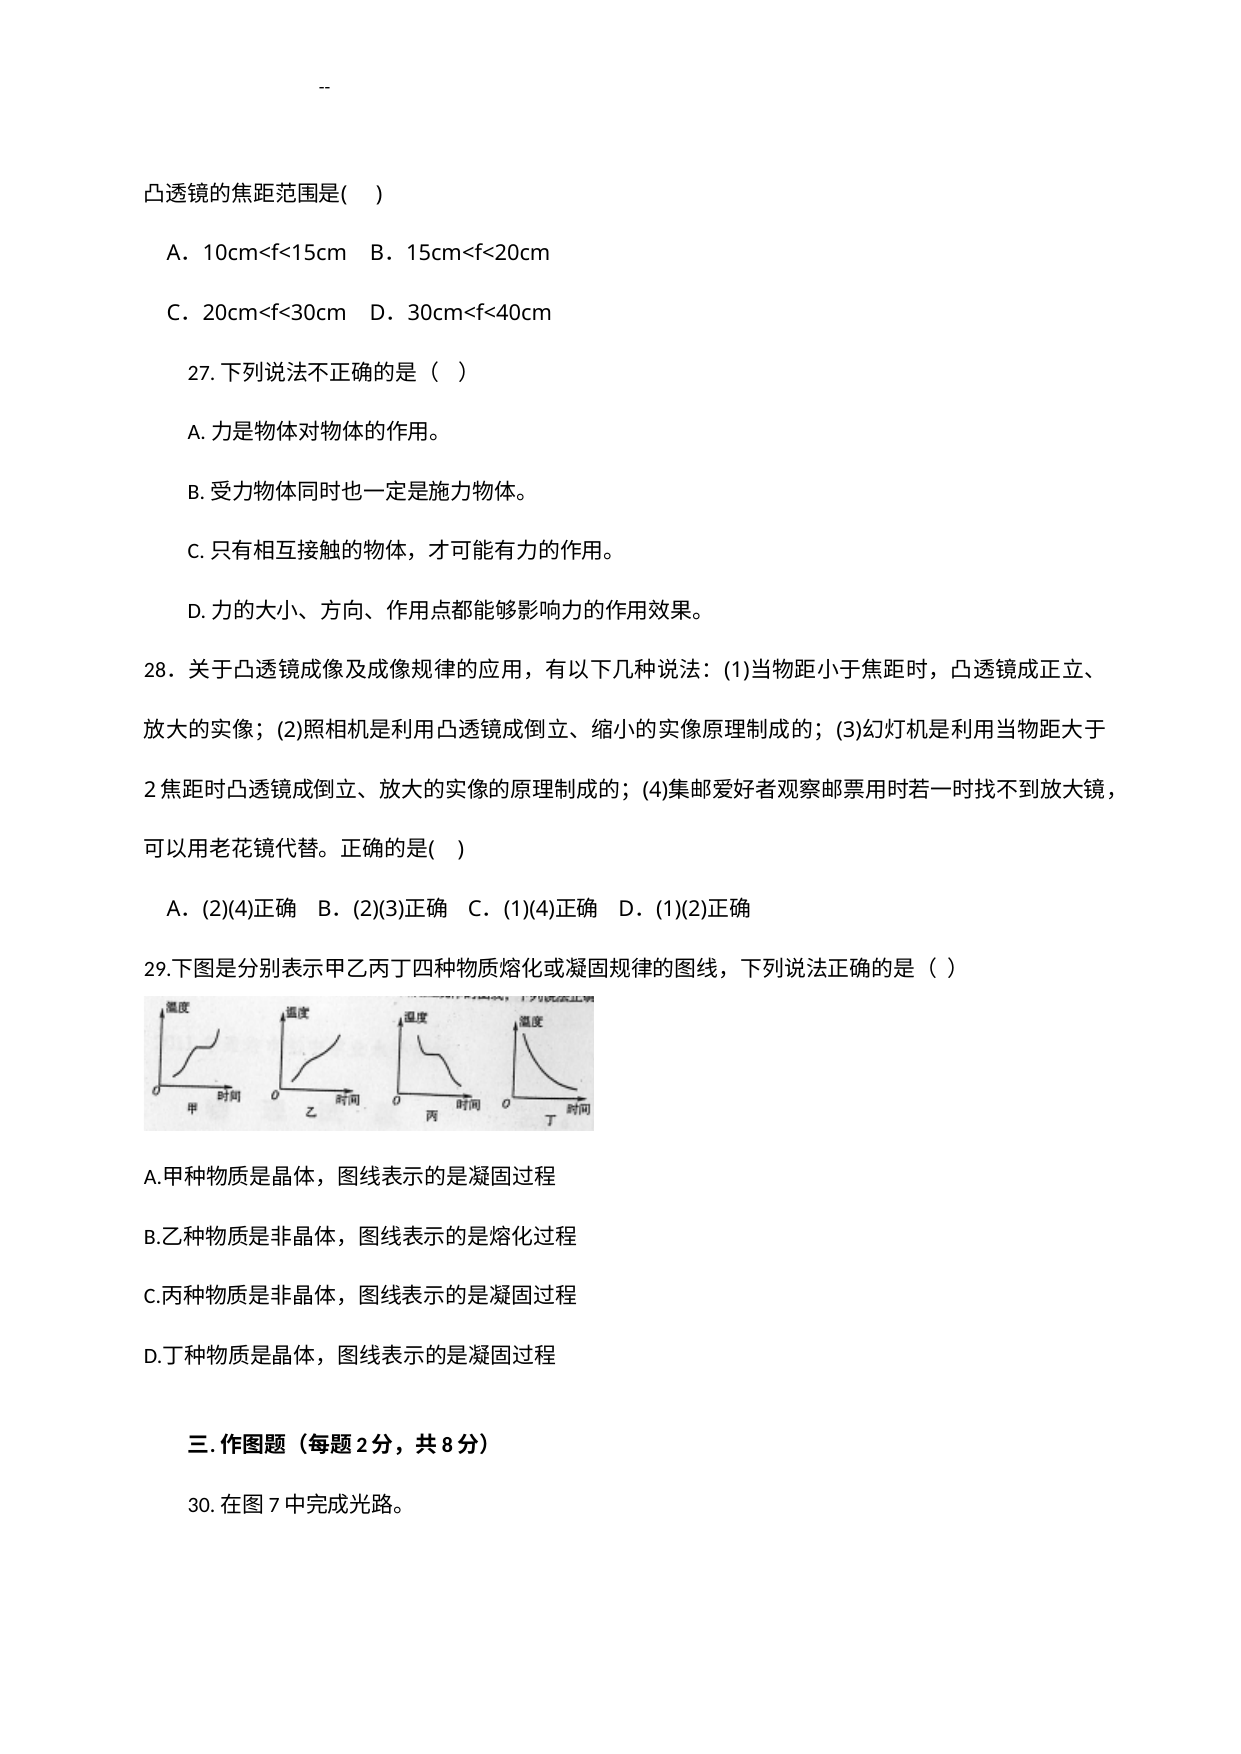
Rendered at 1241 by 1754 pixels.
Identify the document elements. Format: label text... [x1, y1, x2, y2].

text A. 力是物体对物体的作用。 [144, 400, 1106, 460]
text 27. 下列说法不正确的是（ ） [144, 341, 1106, 400]
text A．10cm<f<15cm B．15cm<f<20cm [144, 222, 1106, 281]
text B. 受力物体同时也一定是施力物体。 [144, 460, 1106, 519]
text A．(2)(4)正确 B．(2)(3)正确 C．(1)(4)正确 D．(1)(2)正确 [144, 877, 1106, 937]
text D.丁种物质是晶体，图线表示的是凝固过程 [144, 1324, 1106, 1383]
text 三. 作图题（每题2分，共8分） [144, 1413, 1106, 1473]
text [144, 162, 1106, 222]
text C．20cm<f<30cm D．30cm<f<40cm [144, 281, 1106, 341]
text C. 只有相互接触的物体，才可能有力的作用。 [144, 519, 1106, 579]
text B.乙种物质是非晶体，图线表示的是熔化过程 [144, 1205, 1106, 1264]
text C.丙种物质是非晶体，图线表示的是凝固过程 [144, 1264, 1106, 1324]
text D. 力的大小、方向、作用点都能够影响力的作用效果。 [144, 579, 1106, 639]
text 28．关于凸透镜成像及成像规律的应用，有以下几种说法：(1)当物距小于焦距时，凸透镜成正立、放大的实像；(2)照相机是利用凸透镜成倒立、缩小的实像原理制成的；(3)幻灯机是利用当物距大于2焦距时凸透镜成倒立、放大的实像的原理制成的；(4)集邮爱好者观察邮票用时若一时找不到放大镜，可以用老花镜代替。正确的是( ) [144, 639, 1106, 877]
picture [143, 996, 594, 1131]
text 30. 在图7中完成光路。 [144, 1473, 1106, 1532]
text A.甲种物质是晶体，图线表示的是凝固过程 [144, 1145, 1106, 1205]
text 29.下图是分别表示甲乙丙丁四种物质熔化或凝固规律的图线，下列说法正确的是（ ） [144, 937, 1106, 996]
